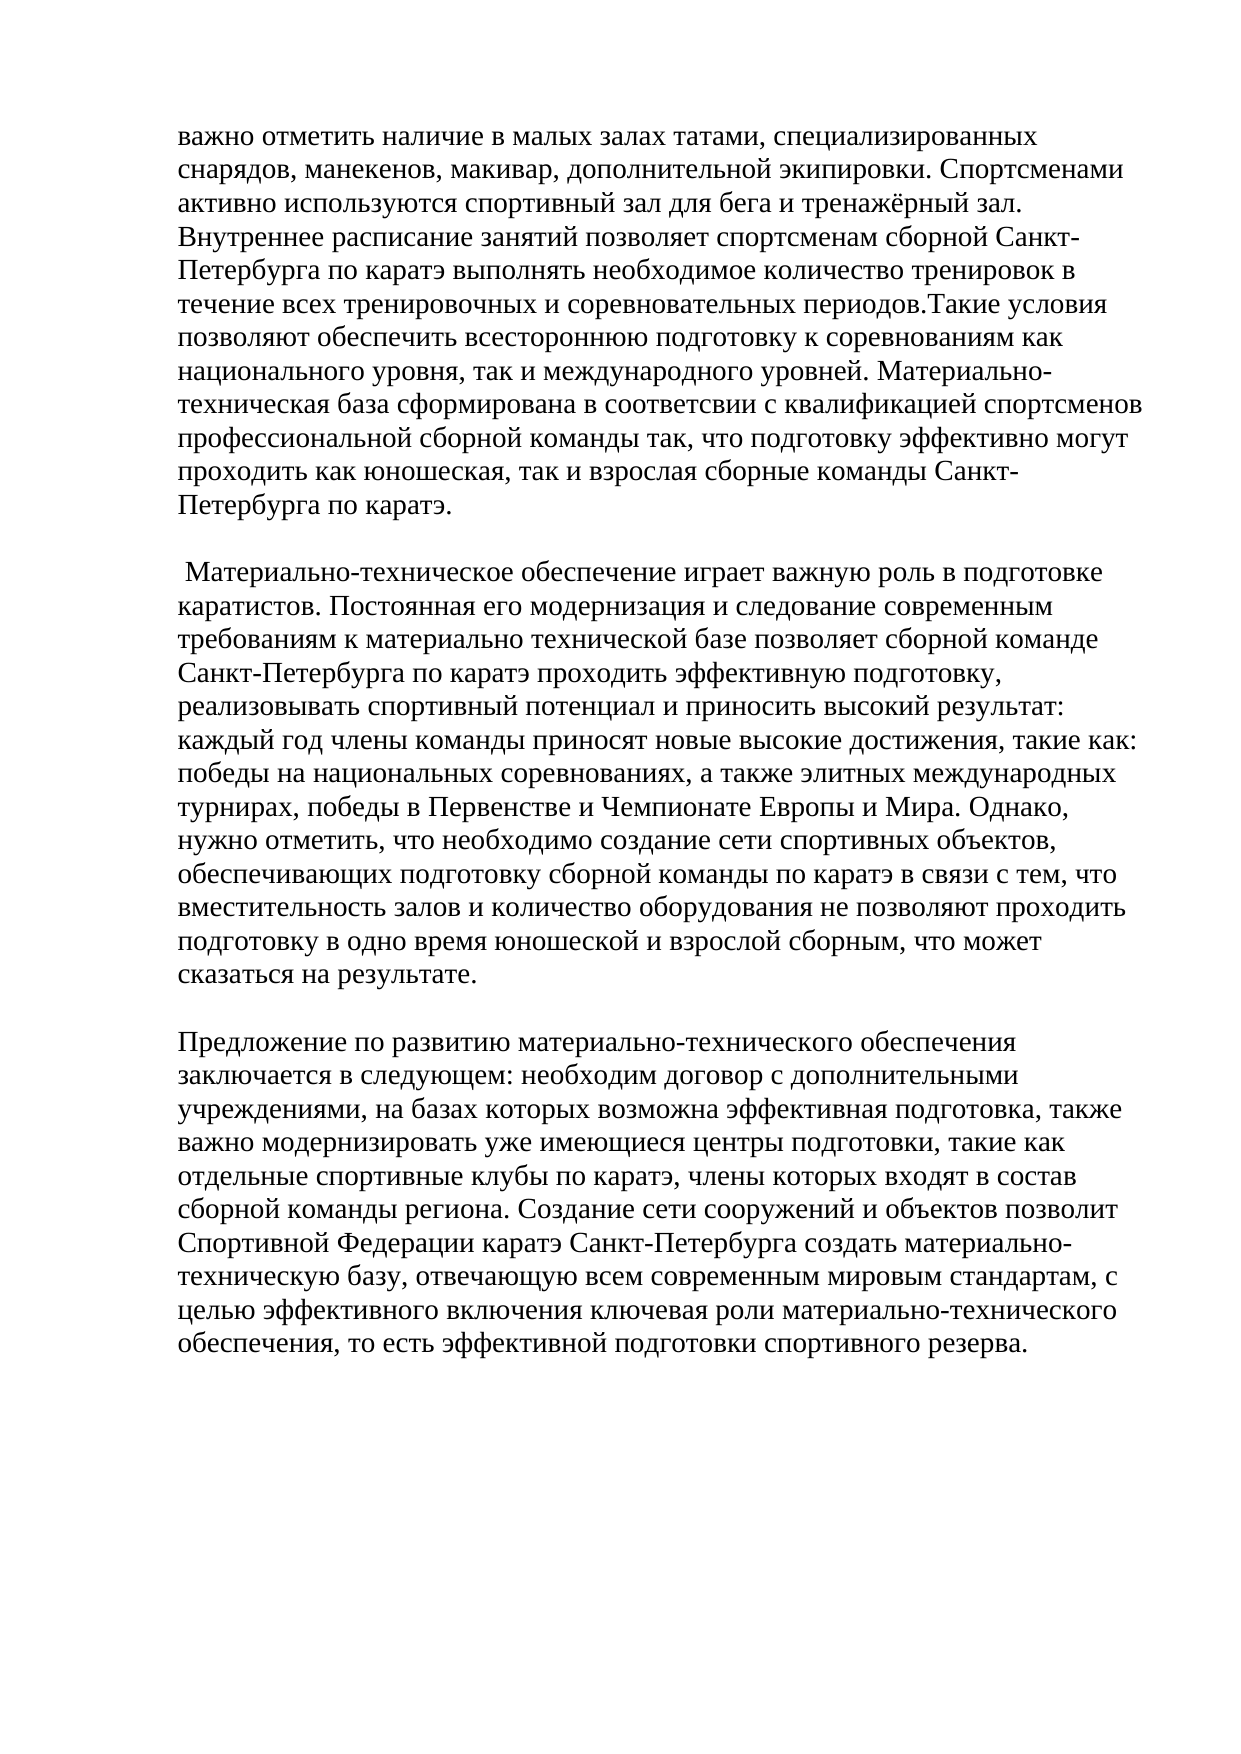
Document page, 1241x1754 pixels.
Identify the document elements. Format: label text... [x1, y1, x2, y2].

text Предложение по развитию материально-технического обеспечения заключается в следующем: необходим договор с дополнительными учреждениями, на базах которых возможна эффективная подготовка, также важно модернизировать уже имеющиеся центры подготовки, такие как отдельные спортивные клубы по каратэ, члены которых входят в состав сборной команды региона. Создание сети сооружений и объектов позволит Спортивной Федерации каратэ Санкт-Петербурга создать материально-техническую базу, отвечающую всем современным мировым стандартам, с целью эффективного включения ключевая роли материально-технического обеспечения, то есть эффективной подготовки спортивного резерва. [177, 1024, 1152, 1359]
text Материально-техническое обеспечение играет важную роль в подготовке каратистов. Постоянная его модернизация и следование современным требованиям к материально технической базе позволяет сборной команде Санкт-Петербурга по каратэ проходить эффективную подготовку, реализовывать спортивный потенциал и приносить высокий результат: каждый год члены команды приносят новые высокие достижения, такие как: победы на национальных соревнованиях, а также элитных международных турнирах, победы в Первенстве и Чемпионате Европы и Мира. Однако, нужно отметить, что необходимо создание сети спортивных объектов, обеспечивающих подготовку сборной команды по каратэ в связи с тем, что вместительность залов и количество оборудования не позволяют проходить подготовку в одно время юношеской и взрослой сборным, что может сказаться на результате. [177, 554, 1152, 990]
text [177, 118, 1152, 521]
